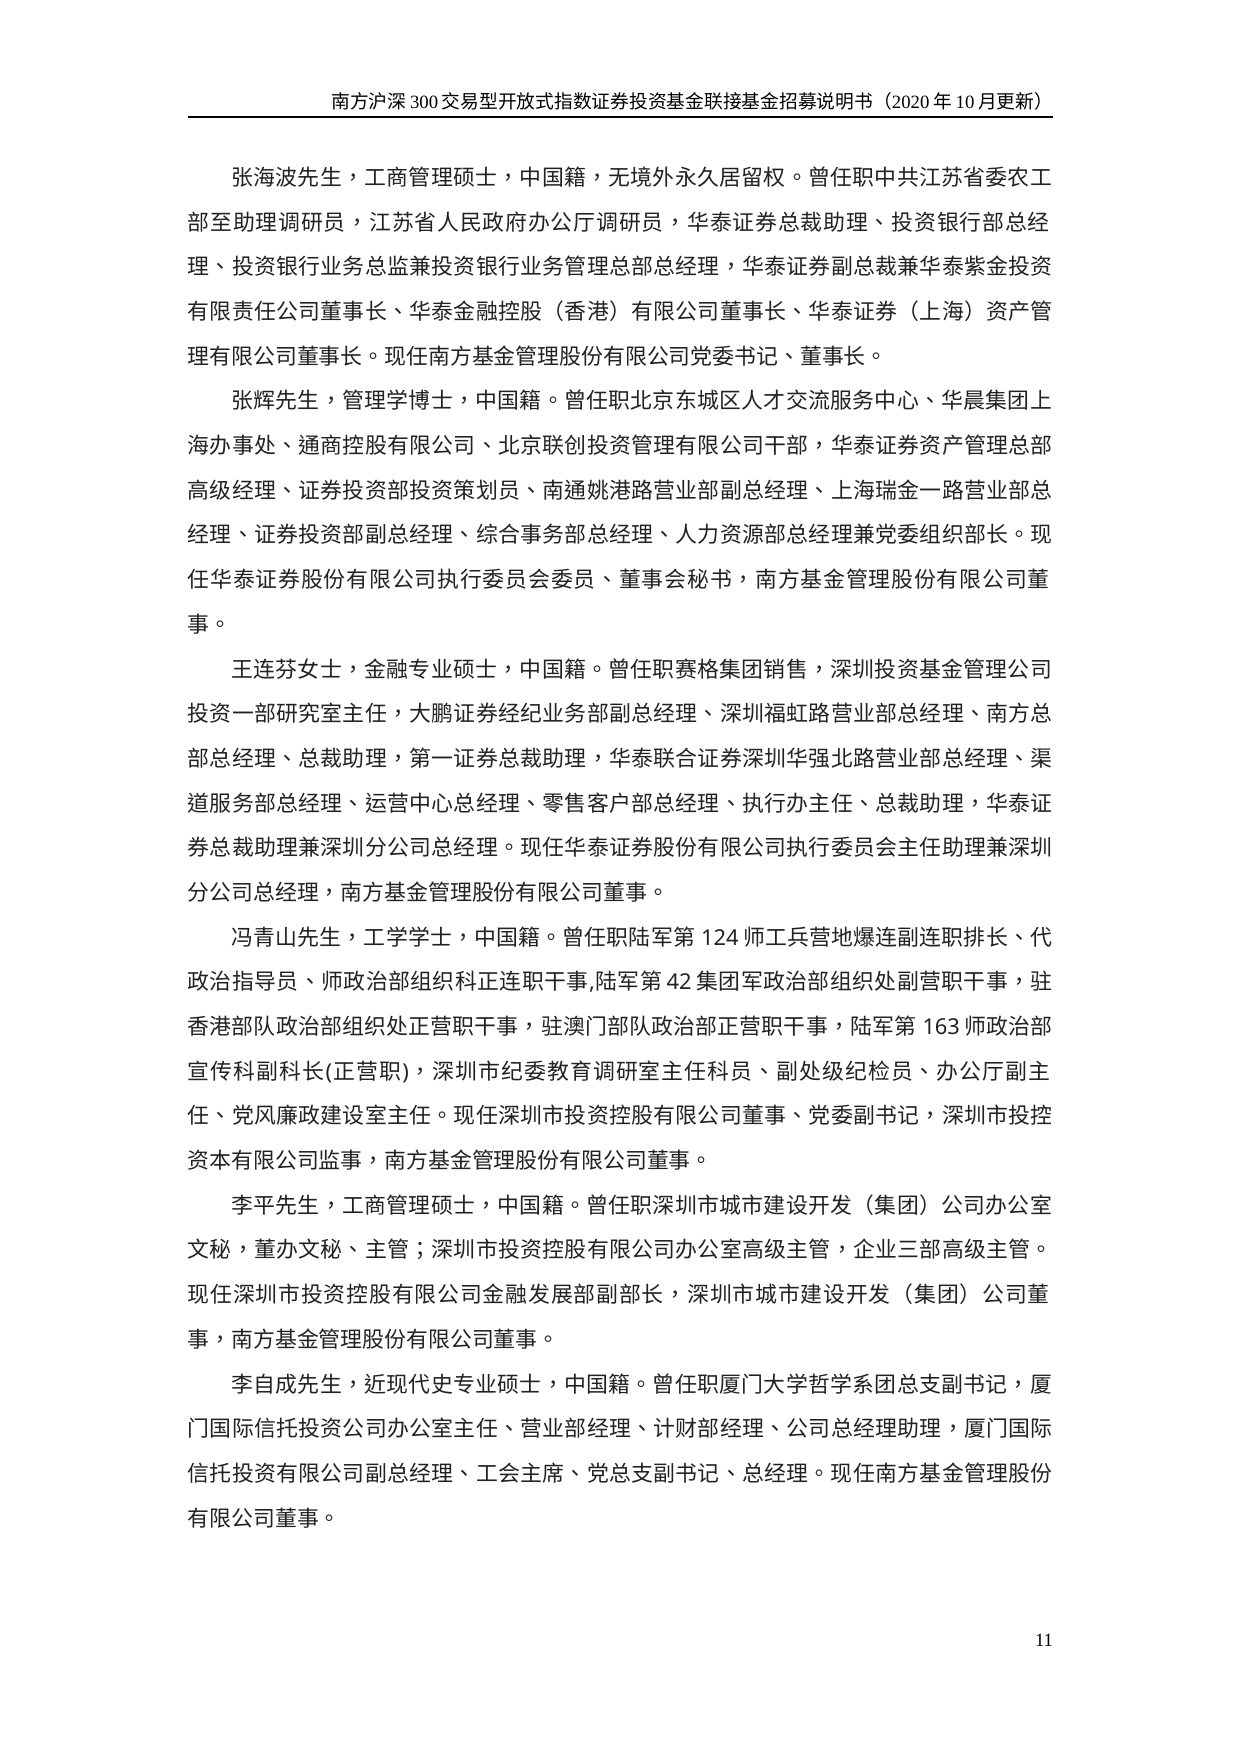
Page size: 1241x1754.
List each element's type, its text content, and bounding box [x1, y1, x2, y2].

text 张辉先生，管理学博士，中国籍。曾任职北京东城区人才交流服务中心、华晨集团上海办事处、通商控股有限公司、北京联创投资管理有限公司干部，华泰证券资产管理总部高级经理、证券投资部投资策划员、南通姚港路营业部副总经理、上海瑞金一路营业部总经理、证券投资部副总经理、综合事务部总经理、人力资源部总经理兼党委组织部长。现任华泰证券股份有限公司执行委员会委员、董事会秘书，南方基金管理股份有限公司董事。 [187, 385, 1053, 639]
text 李平先生，工商管理硕士，中国籍。曾任职深圳市城市建设开发（集团）公司办公室文秘，董办文秘、主管；深圳市投资控股有限公司办公室高级主管，企业三部高级主管。现任深圳市投资控股有限公司金融发展部副部长，深圳市城市建设开发（集团）公司董事，南方基金管理股份有限公司董事。 [187, 1190, 1053, 1354]
text 张海波先生，工商管理硕士，中国籍，无境外永久居留权。曾任职中共江苏省委农工部至助理调研员，江苏省人民政府办公厅调研员，华泰证券总裁助理、投资银行部总经理、投资银行业务总监兼投资银行业务管理总部总经理，华泰证券副总裁兼华泰紫金投资有限责任公司董事长、华泰金融控股（香港）有限公司董事长、华泰证券（上海）资产管理有限公司董事长。现任南方基金管理股份有限公司党委书记、董事长。 [187, 162, 1053, 371]
text 王连芬女士，金融专业硕士，中国籍。曾任职赛格集团销售，深圳投资基金管理公司投资一部研究室主任，大鹏证券经纪业务部副总经理、深圳福虹路营业部总经理、南方总部总经理、总裁助理，第一证券总裁助理，华泰联合证券深圳华强北路营业部总经理、渠道服务部总经理、运营中心总经理、零售客户部总经理、执行办主任、总裁助理，华泰证券总裁助理兼深圳分公司总经理。现任华泰证券股份有限公司执行委员会主任助理兼深圳分公司总经理，南方基金管理股份有限公司董事。 [187, 653, 1053, 907]
text 冯青山先生，工学学士，中国籍。曾任职陆军第124师工兵营地爆连副连职排长、代政治指导员、师政治部组织科正连职干事,陆军第42集团军政治部组织处副营职干事，驻香港部队政治部组织处正营职干事，驻澳门部队政治部正营职干事，陆军第163师政治部宣传科副科长(正营职)，深圳市纪委教育调研室主任科员、副处级纪检员、办公厅副主任、党风廉政建设室主任。现任深圳市投资控股有限公司董事、党委副书记，深圳市投控资本有限公司监事，南方基金管理股份有限公司董事。 [187, 922, 1053, 1175]
text 李自成先生，近现代史专业硕士，中国籍。曾任职厦门大学哲学系团总支副书记，厦门国际信托投资公司办公室主任、营业部经理、计财部经理、公司总经理助理，厦门国际信托投资有限公司副总经理、工会主席、党总支副书记、总经理。现任南方基金管理股份有限公司董事。 [187, 1368, 1053, 1532]
